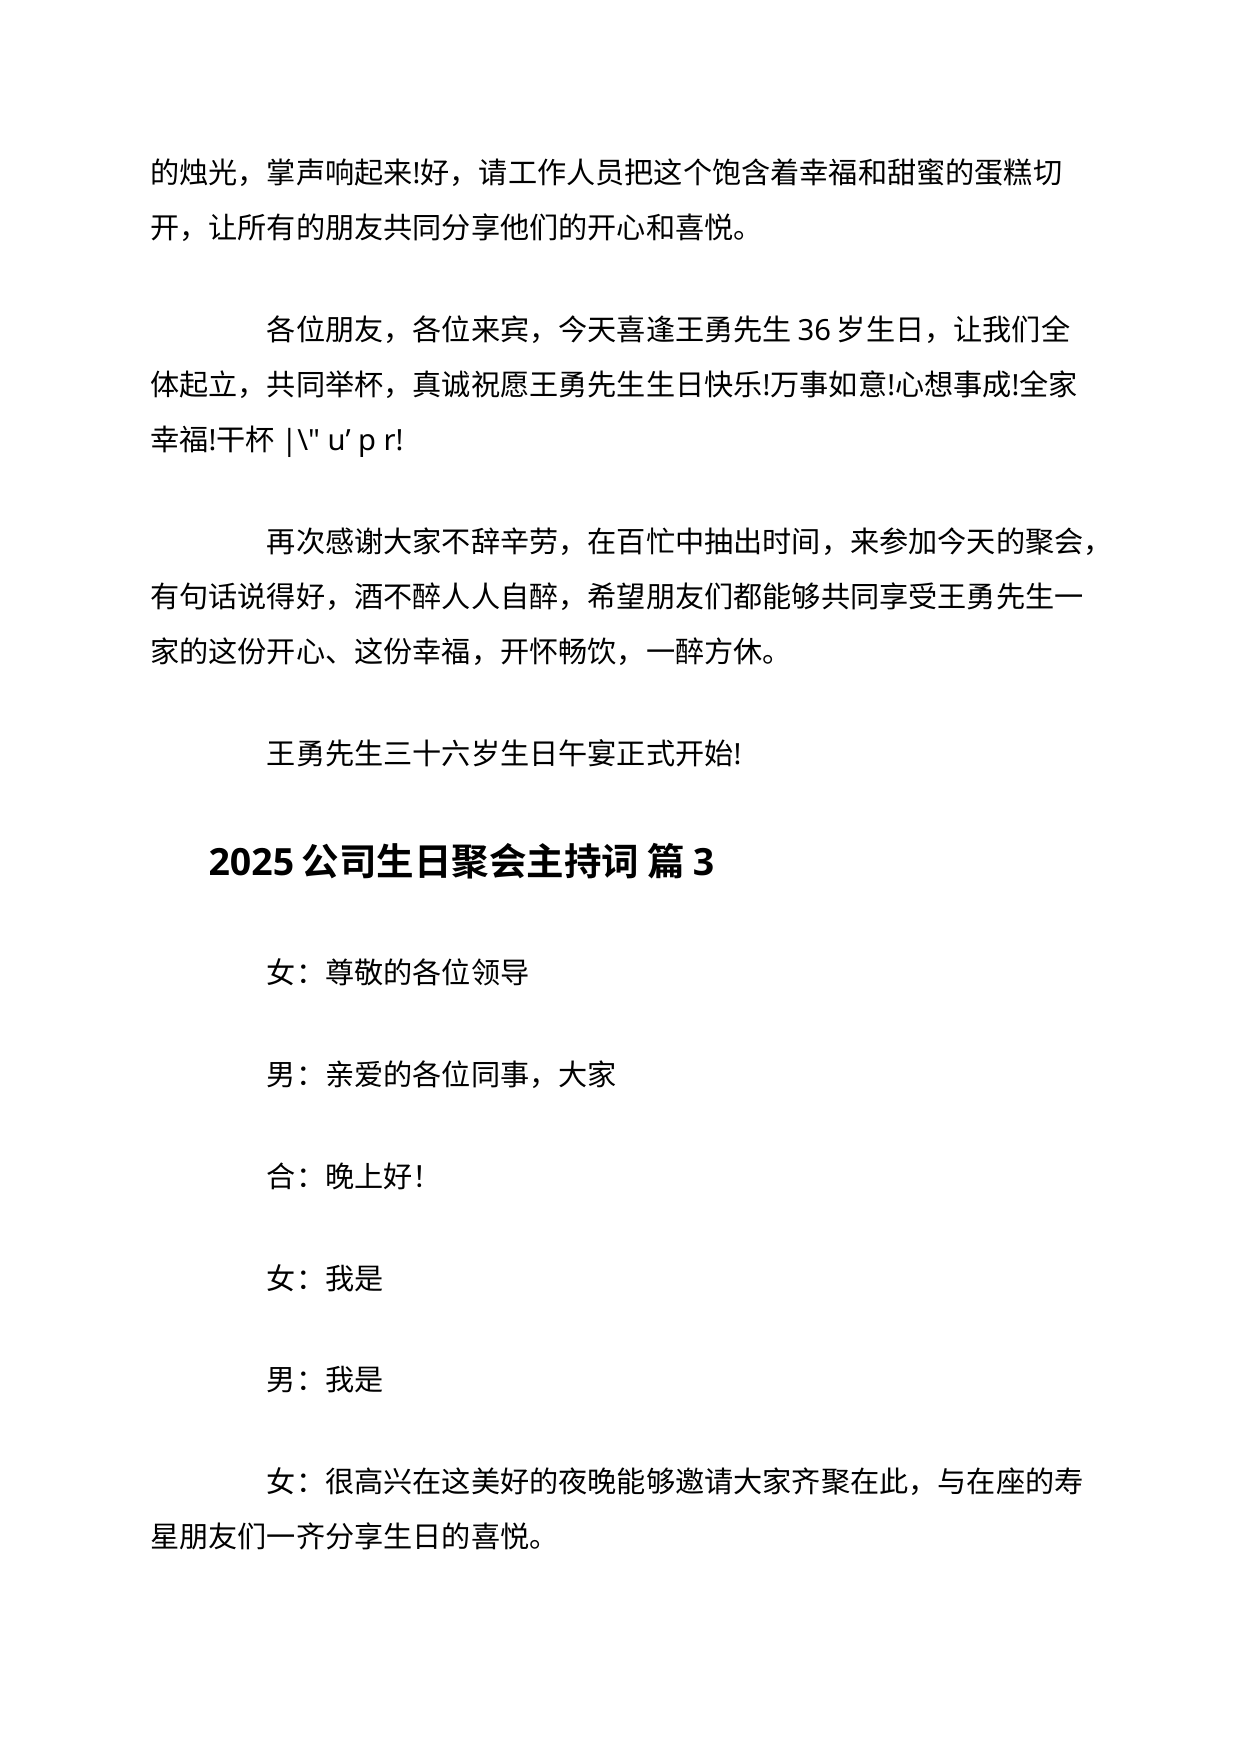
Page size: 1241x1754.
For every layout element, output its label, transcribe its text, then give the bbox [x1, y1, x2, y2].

text 男：我是 [150, 1357, 1090, 1399]
text 2025公司生日聚会主持词 篇3 [150, 832, 1090, 887]
text 女：很高兴在这美好的夜晚能够邀请大家齐聚在此，与在座的寿星朋友们一齐分享生日的喜悦。 [150, 1459, 1090, 1556]
text 王勇先生三十六岁生日午宴正式开始! [150, 730, 1090, 773]
text 合：晚上好！ [150, 1153, 1090, 1196]
text 再次感谢大家不辞辛劳，在百忙中抽出时间，来参加今天的聚会，有句话说得好，酒不醉人人自醉，希望朋友们都能够共同享受王勇先生一家的这份开心、这份幸福，开怀畅饮，一醉方休。 [150, 519, 1090, 671]
text 女：我是 [150, 1255, 1090, 1297]
text 各位朋友，各位来宾，今天喜逢王勇先生36岁生日，让我们全体起立，共同举杯，真诚祝愿王勇先生生日快乐!万事如意!心想事成!全家幸福!干杯 |\" u’ p r! [150, 307, 1090, 459]
text 女：尊敬的各位领导 [150, 950, 1090, 992]
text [150, 150, 1090, 247]
text 男：亲爱的各位同事，大家 [150, 1052, 1090, 1094]
